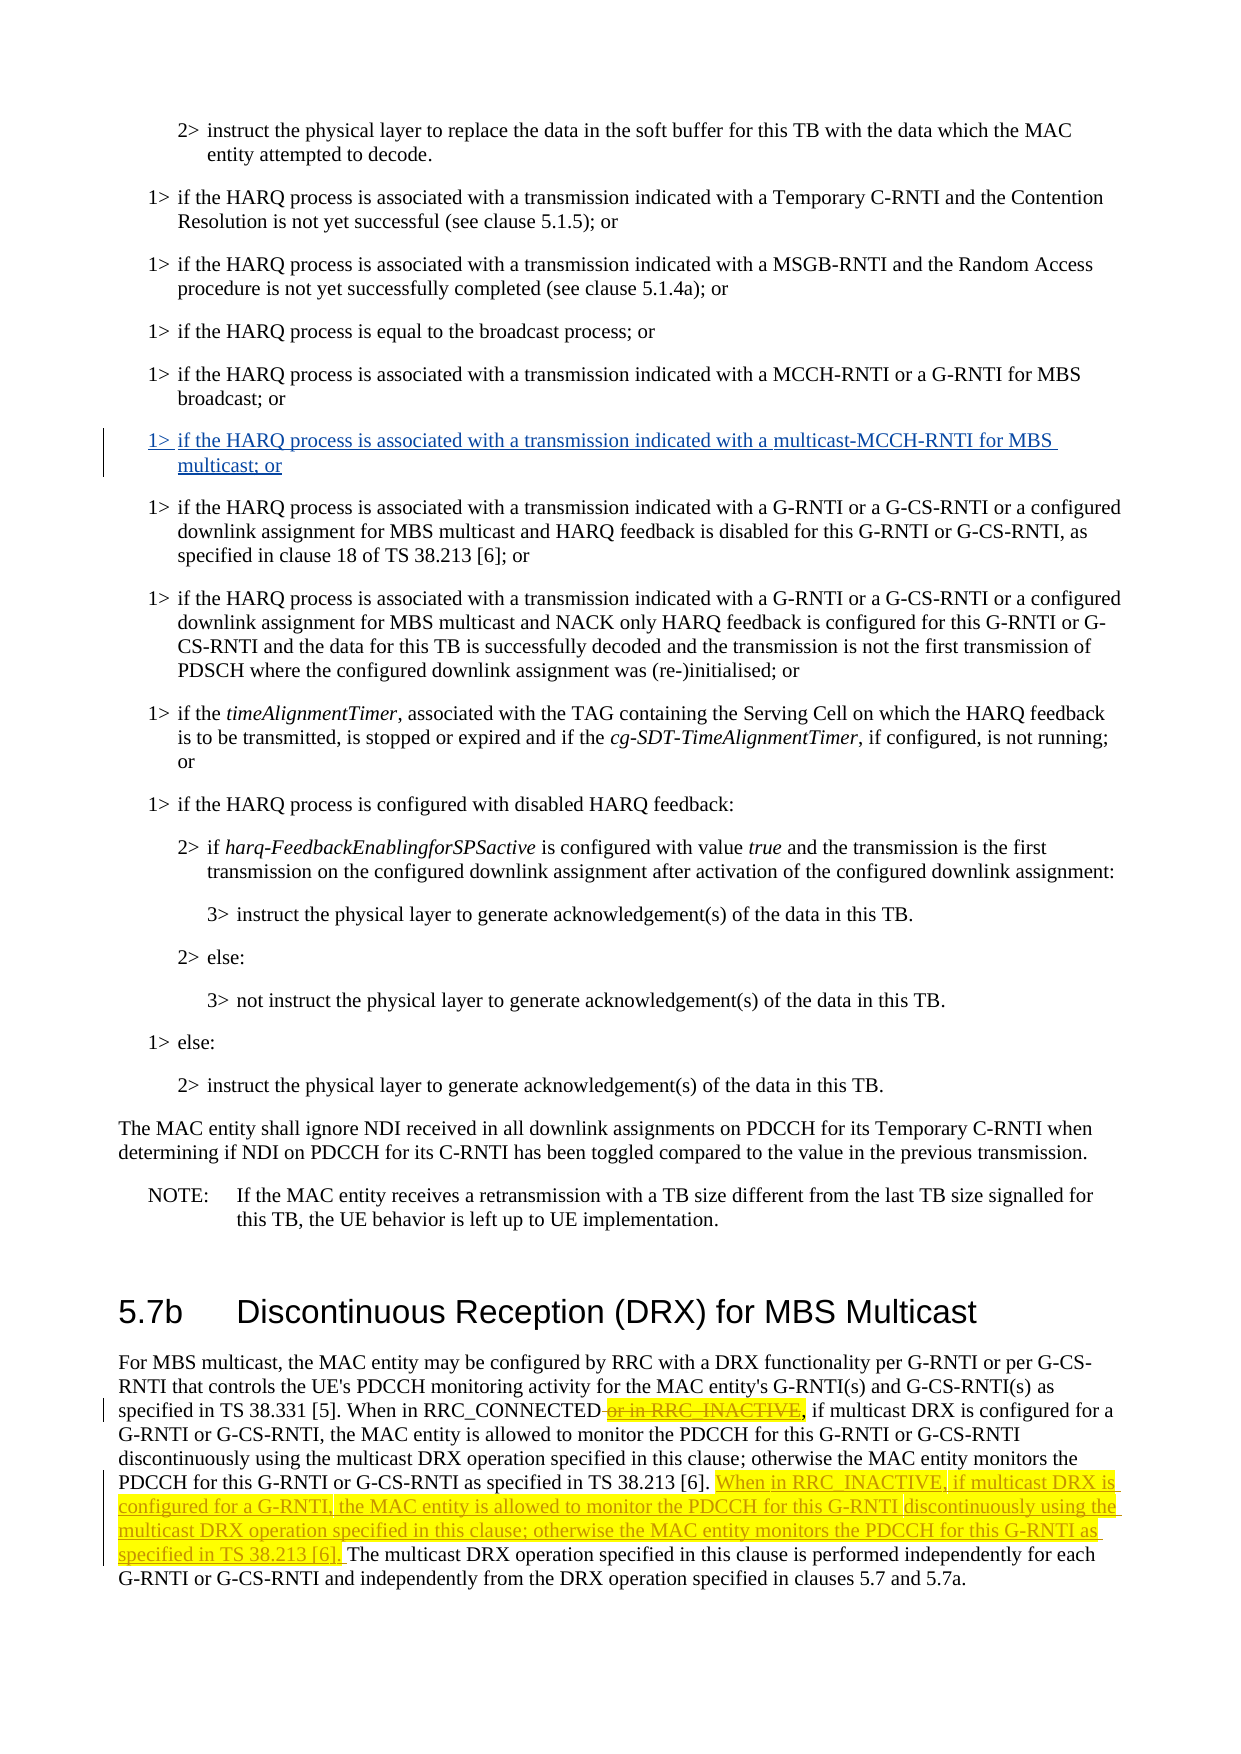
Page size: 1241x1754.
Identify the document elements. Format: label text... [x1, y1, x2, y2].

text 1> if the HARQ process is associated with a transmission indicated with a G-RNTI or a G-CS-RNTI or a configured downlink assignment for MBS multicast and HARQ feedback is disabled for this G-RNTI or G-CS-RNTI, as specified in clause 18 of TS 38.213 [6]; or [148, 495, 1122, 567]
text 1> if the HARQ process is associated with a transmission indicated with a MSGB-RNTI and the Random Access procedure is not yet successfully completed (see clause 5.1.4a); or [148, 252, 1122, 300]
text 1> if the HARQ process is associated with a transmission indicated with a Temporary C-RNTI and the Contention Resolution is not yet successful (see clause 5.1.5); or [148, 185, 1122, 233]
text 1> else: [148, 1030, 1122, 1054]
text 1> if the HARQ process is associated with a transmission indicated with a G-RNTI or a G-CS-RNTI or a configured downlink assignment for MBS multicast and NACK only HARQ feedback is configured for this G-RNTI or G-CS-RNTI and the data for this TB is successfully decoded and the transmission is not the first transmission of PDSCH where the configured downlink assignment was (re-)initialised; or [148, 586, 1122, 682]
text 1> if the HARQ process is associated with a transmission indicated with a MCCH-RNTI or a G-RNTI for MBS broadcast; or [148, 362, 1122, 410]
text For MBS multicast, the MAC entity may be configured by RRC with a DRX functionality per G-RNTI or per G-CS-RNTI that controls the UE's PDCCH monitoring activity for the MAC entity's G-RNTI(s) and G-CS-RNTI(s) as specified in TS 38.331 [5]. When in RRC_CONNECTED, if multicast DRX is configured for a G-RNTI or G-CS-RNTI, the MAC entity is allowed to monitor the PDCCH for this G-RNTI or G-CS-RNTI discontinuously using the multicast DRX operation specified in this clause; otherwise the MAC entity monitors the PDCCH for this G-RNTI or G-CS-RNTI as specified in TS 38.213 [6]. The multicast DRX operation specified in this clause is performed independently for each G-RNTI or G-CS-RNTI and independently from the DRX operation specified in clauses 5.7 and 5.7a. [118, 1350, 1122, 1515]
text 1> if the HARQ process is equal to the broadcast process; or [148, 319, 1122, 343]
text 3> not instruct the physical layer to generate acknowledgement(s) of the data in this TB. [207, 987, 1122, 1012]
text 1> if the timeAlignmentTimer, associated with the TAG containing the Serving Cell on which the HARQ feedback is to be transmitted, is stopped or expired and if the cg-SDT-TimeAlignmentTimer, if configured, is not running; or [148, 701, 1122, 773]
text 2> if harq-FeedbackEnablingforSPSactive is configured with value true and the transmission is the first transmission on the configured downlink assignment after activation of the configured downlink assignment: [177, 835, 1122, 883]
text For MBS multicast, the MAC entity may be configured by RRC with a DRX functionality per G-RNTI or per G-CS-RNTI that controls the UE's PDCCH monitoring activity for the MAC entity's G-RNTI(s) and G-CS-RNTI(s) as specified in TS 38.331 [5]. When in RRC_CONNECTED, if multicast DRX is configured for a G-RNTI or G-CS-RNTI, the MAC entity is allowed to monitor the PDCCH for this G-RNTI or G-CS-RNTI discontinuously using the multicast DRX operation specified in this clause; otherwise the MAC entity monitors the PDCCH for this G-RNTI or G-CS-RNTI as specified in TS 38.213 [6]. The multicast DRX operation specified in this clause is performed independently for each G-RNTI or G-CS-RNTI and independently from the DRX operation specified in clauses 5.7 and 5.7a. [118, 1516, 1122, 1590]
text NOTE: If the MAC entity receives a retransmission with a TB size different from the last TB size signalled for this TB, the UE behavior is left up to UE implementation. [148, 1183, 1122, 1231]
text The MAC entity shall ignore NDI received in all downlink assignments on PDCCH for its Temporary C-RNTI when determining if NDI on PDCCH for its C-RNTI has been toggled compared to the value in the previous transmission. [118, 1116, 1122, 1164]
text 2> instruct the physical layer to replace the data in the soft buffer for this TB with the data which the MAC entity attempted to decode. [177, 118, 1122, 166]
text 1> if the HARQ process is configured with disabled HARQ feedback: [148, 792, 1122, 816]
text 2> else: [177, 945, 1122, 969]
text 5.7b Discontinuous Reception (DRX) for MBS Multicast [118, 1292, 1122, 1331]
text 2> instruct the physical layer to generate acknowledgement(s) of the data in this TB. [177, 1073, 1122, 1097]
text 3> instruct the physical layer to generate acknowledgement(s) of the data in this TB. [207, 902, 1122, 926]
